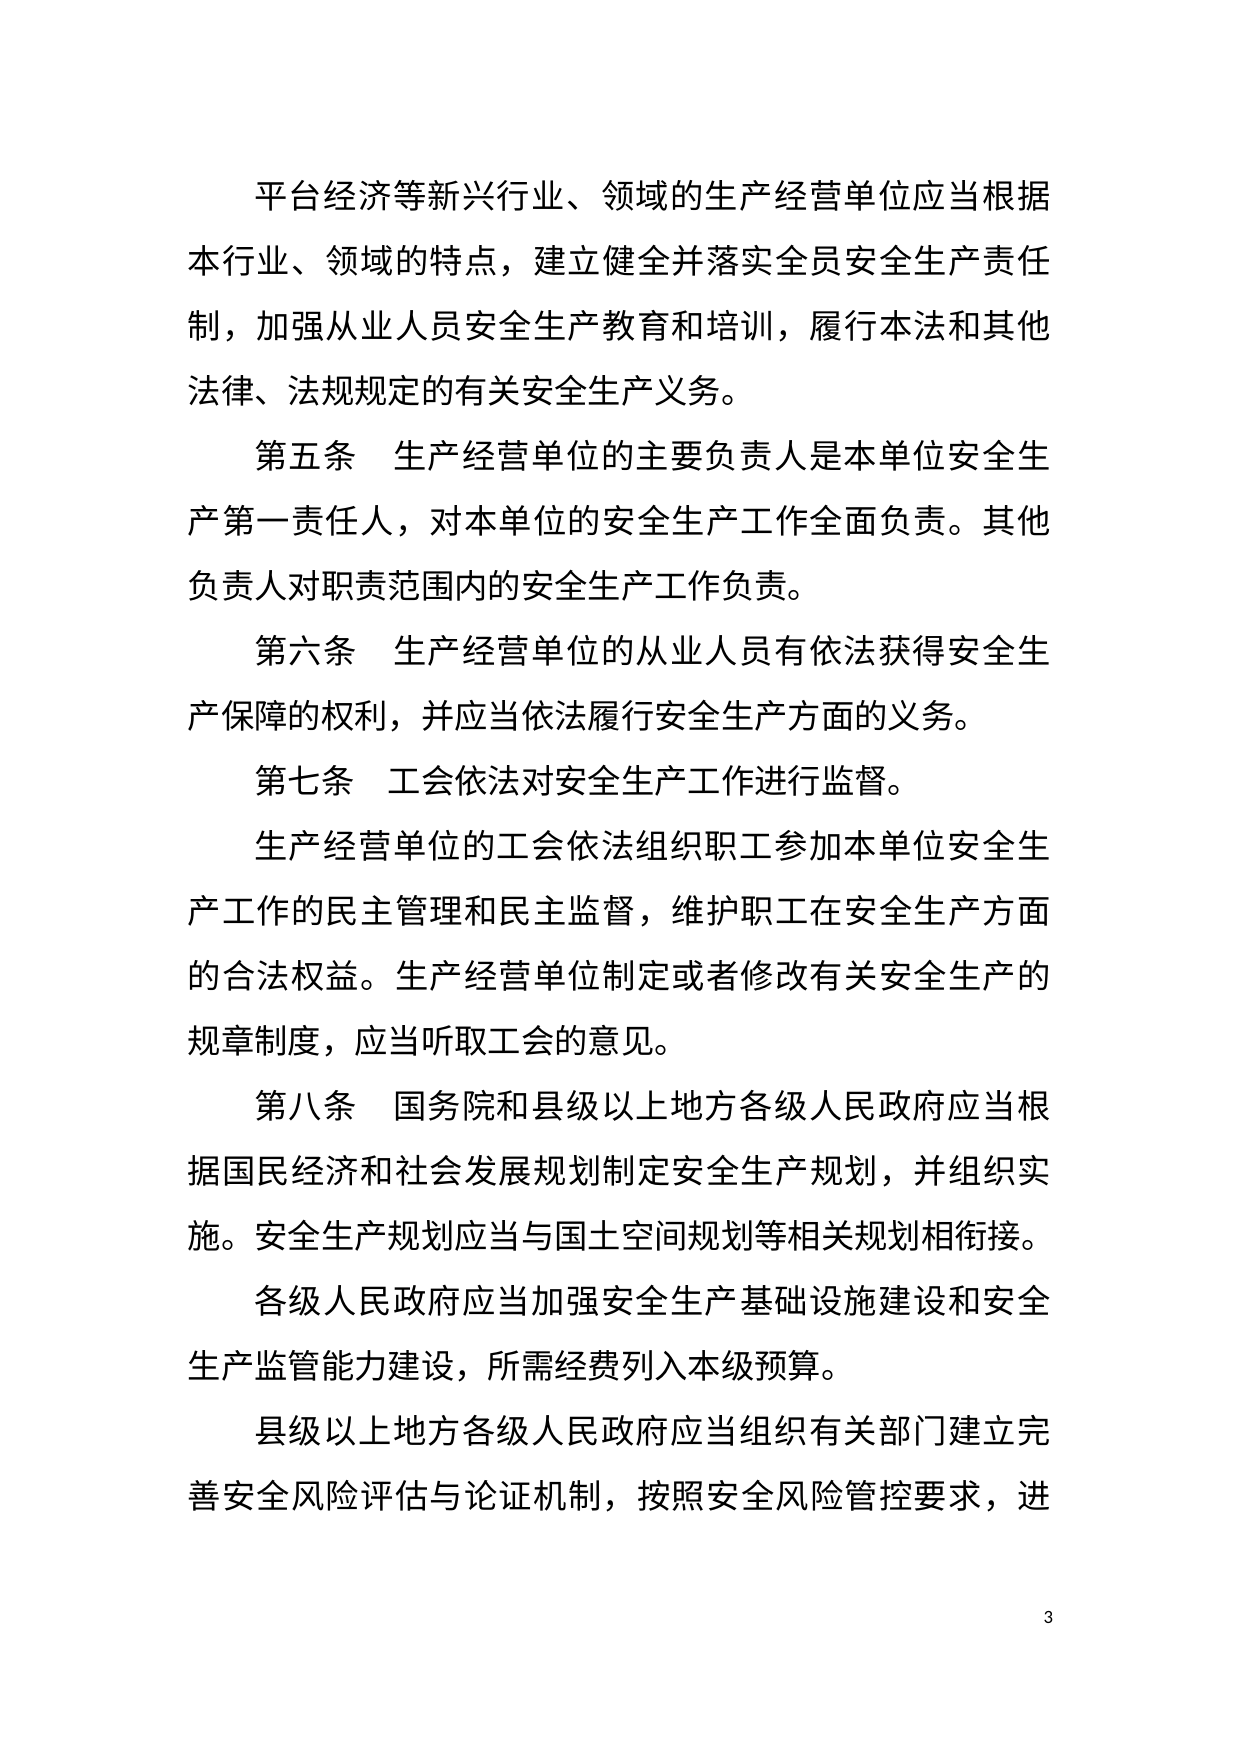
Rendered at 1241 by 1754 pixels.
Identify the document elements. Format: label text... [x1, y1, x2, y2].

text 各级人民政府应当加强安全生产基础设施建设和安全生产监管能力建设，所需经费列入本级预算。 [187, 1267, 1053, 1397]
text 第七条 工会依法对安全生产工作进行监督。 [187, 747, 1053, 812]
text 生产经营单位的工会依法组织职工参加本单位安全生产工作的民主管理和民主监督，维护职工在安全生产方面的合法权益。生产经营单位制定或者修改有关安全生产的规章制度，应当听取工会的意见。 [187, 812, 1053, 1072]
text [187, 1397, 1053, 1527]
text 第六条 生产经营单位的从业人员有依法获得安全生产保障的权利，并应当依法履行安全生产方面的义务。 [187, 617, 1053, 747]
text 第五条 生产经营单位的主要负责人是本单位安全生产第一责任人，对本单位的安全生产工作全面负责。其他负责人对职责范围内的安全生产工作负责。 [187, 422, 1053, 617]
text 平台经济等新兴行业、领域的生产经营单位应当根据本行业、领域的特点，建立健全并落实全员安全生产责任制，加强从业人员安全生产教育和培训，履行本法和其他法律、法规规定的有关安全生产义务。 [187, 162, 1053, 422]
text 第八条 国务院和县级以上地方各级人民政府应当根据国民经济和社会发展规划制定安全生产规划，并组织实施。安全生产规划应当与国土空间规划等相关规划相衔接。 [187, 1072, 1053, 1267]
